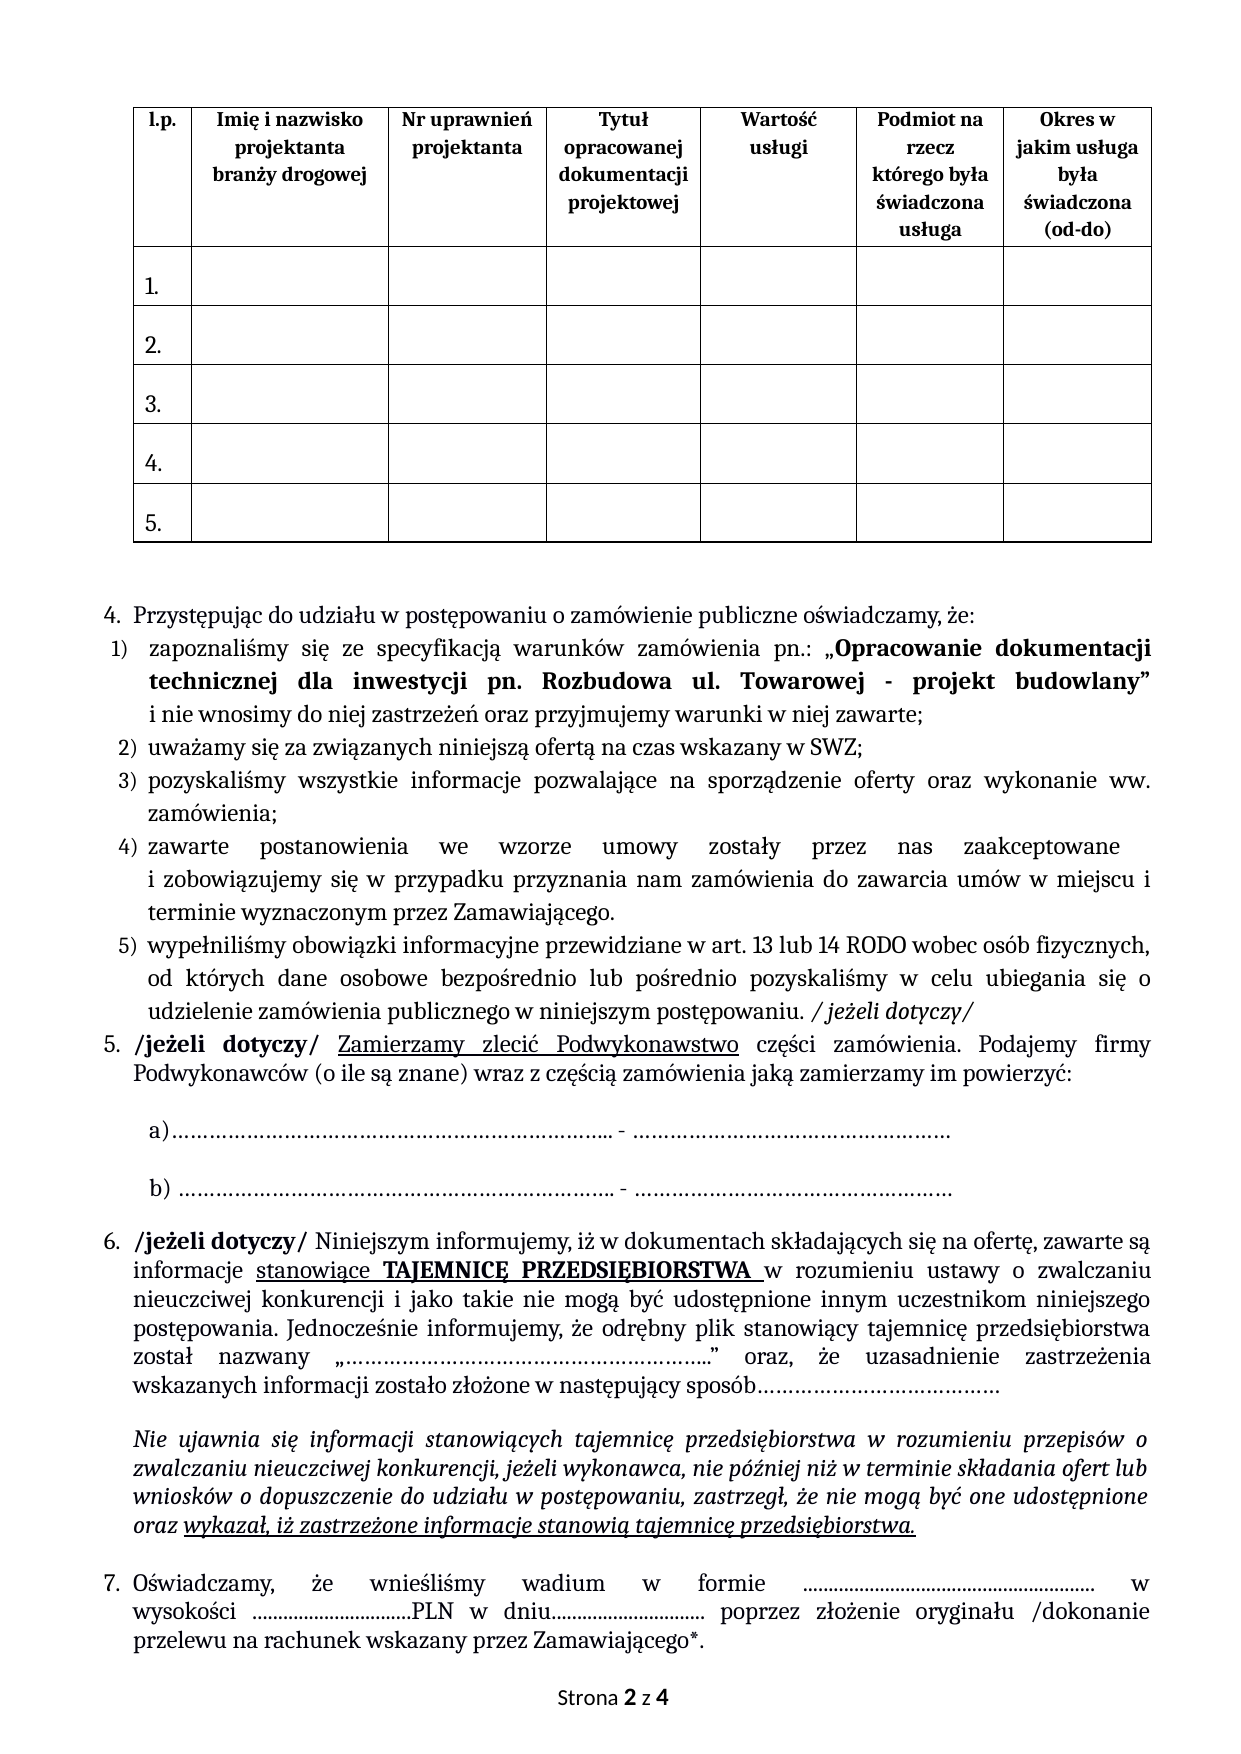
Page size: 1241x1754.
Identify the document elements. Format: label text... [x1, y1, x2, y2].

table_cell [389, 424, 546, 482]
text a)…………………………………………………………….. - …………………………………………… [149, 1116, 1152, 1145]
table_cell [701, 365, 856, 423]
list Oświadczamy, że wnieśliśmy wadium w formie ......................................................... w wysokości ...............................PLN w dniu.............................. poprzez złożenie oryginału /dokonanie przelewu na rachunek wskazany przez Zamawiającego*. [103, 1568, 1152, 1655]
table_cell [857, 365, 1003, 423]
list zapoznaliśmy się ze specyfikacją warunków zamówienia pn.: „Opracowanie dokumentacji technicznej dla inwestycji pn. Rozbudowa ul. Towarowej - projekt budowlany” i nie wnosimy do niej zastrzeżeń oraz przyjmujemy warunki w niej zawarte; [111, 633, 1152, 728]
table_cell [547, 306, 700, 364]
table_cell [1004, 484, 1151, 541]
table_cell [192, 424, 388, 482]
list /jeżeli dotyczy/ Zamierzamy zlecić Podwykonawstwo części zamówienia. Podajemy firmy Podwykonawców (o ile są znane) wraz z częścią zamówienia jaką zamierzamy im powierzyć: [103, 1030, 1152, 1087]
table_cell [389, 365, 546, 423]
table_cell [547, 484, 700, 541]
list /jeżeli dotyczy/ Niniejszym informujemy, iż w dokumentach składających się na ofertę, zawarte są informacje stanowiące TAJEMNICĘ PRZEDSIĘBIORSTWA w rozumieniu ustawy o zwalczaniu nieuczciwej konkurencji i jako takie nie mogą być udostępnione innym uczestnikom niniejszego postępowania. Jednocześnie informujemy, że odrębny plik stanowiący tajemnicę przedsiębiorstwa został nazwany „…………………………………………………..” oraz, że uzasadnienie zastrzeżenia wskazanych informacji zostało złożone w następujący sposób………………………………… [103, 1227, 1152, 1400]
table_cell [857, 247, 1003, 305]
table_header Imię i nazwisko projektanta branży drogowej [192, 108, 388, 246]
text Nie ujawnia się informacji stanowiących tajemnicę przedsiębiorstwa w rozumieniu przepisów o zwalczaniu nieuczciwej konkurencji, jeżeli wykonawca, nie później niż w terminie składania ofert lub wniosków o dopuszczenie do udziału w postępowaniu, zastrzegł, że nie mogą być one udostępnione oraz wykazał, iż zastrzeżone informacje stanowią tajemnicę przedsiębiorstwa. [133, 1425, 1152, 1540]
list wypełniliśmy obowiązki informacyjne przewidziane w art. 13 lub 14 RODO wobec osób fizycznych, od których dane osobowe bezpośrednio lub pośrednio pozyskaliśmy w celu ubiegania się o udzielenie zamówienia publicznego w niniejszym postępowaniu. / jeżeli dotyczy/ [118, 931, 1152, 1026]
list Przystępując do udziału w postępowaniu o zamówienie publiczne oświadczamy, że: [103, 601, 1152, 629]
table_cell [389, 247, 546, 305]
table_header l.p. [134, 108, 191, 246]
table_cell [192, 365, 388, 423]
table_cell 4. [134, 424, 191, 482]
list pozyskaliśmy wszystkie informacje pozwalające na sporządzenie oferty oraz wykonanie ww. zamówienia; [118, 766, 1152, 827]
table_cell 1. [134, 247, 191, 305]
table_cell 5. [134, 484, 191, 541]
table_cell 2. [134, 306, 191, 364]
table_cell [547, 365, 700, 423]
list uważamy się za związanych niniejszą ofertą na czas wskazany w SWZ; [118, 733, 1152, 761]
table_cell [857, 424, 1003, 482]
table_cell [1004, 306, 1151, 364]
table_cell [1004, 365, 1151, 423]
table_cell [701, 484, 856, 541]
table_cell [701, 306, 856, 364]
table_cell [857, 306, 1003, 364]
table_header Nr uprawnień projektanta [389, 108, 546, 246]
table_header Okres w jakim usługa była świadczona (od-do) [1004, 108, 1151, 246]
table_cell [389, 306, 546, 364]
table_cell [192, 306, 388, 364]
table_cell [389, 484, 546, 541]
table_header Tytuł opracowanej dokumentacji projektowej [547, 108, 700, 246]
table_cell [547, 247, 700, 305]
table_cell [701, 247, 856, 305]
table_cell [1004, 424, 1151, 482]
table_header Podmiot na rzecz którego była świadczona usługa [857, 108, 1003, 246]
table_cell [701, 424, 856, 482]
table_cell [857, 484, 1003, 541]
list zawarte postanowienia we wzorze umowy zostały przez nas zaakceptowane i zobowiązujemy się w przypadku przyznania nam zamówienia do zawarcia umów w miejscu i terminie wyznaczonym przez Zamawiającego. [118, 832, 1152, 926]
table_cell [1004, 247, 1151, 305]
table_cell [192, 247, 388, 305]
table_cell 3. [134, 365, 191, 423]
table_cell [192, 484, 388, 541]
table_header Wartość usługi [701, 108, 856, 246]
table_cell [547, 424, 700, 482]
text b) ……………………………………………………………. - …………………………………………… [149, 1173, 1152, 1202]
